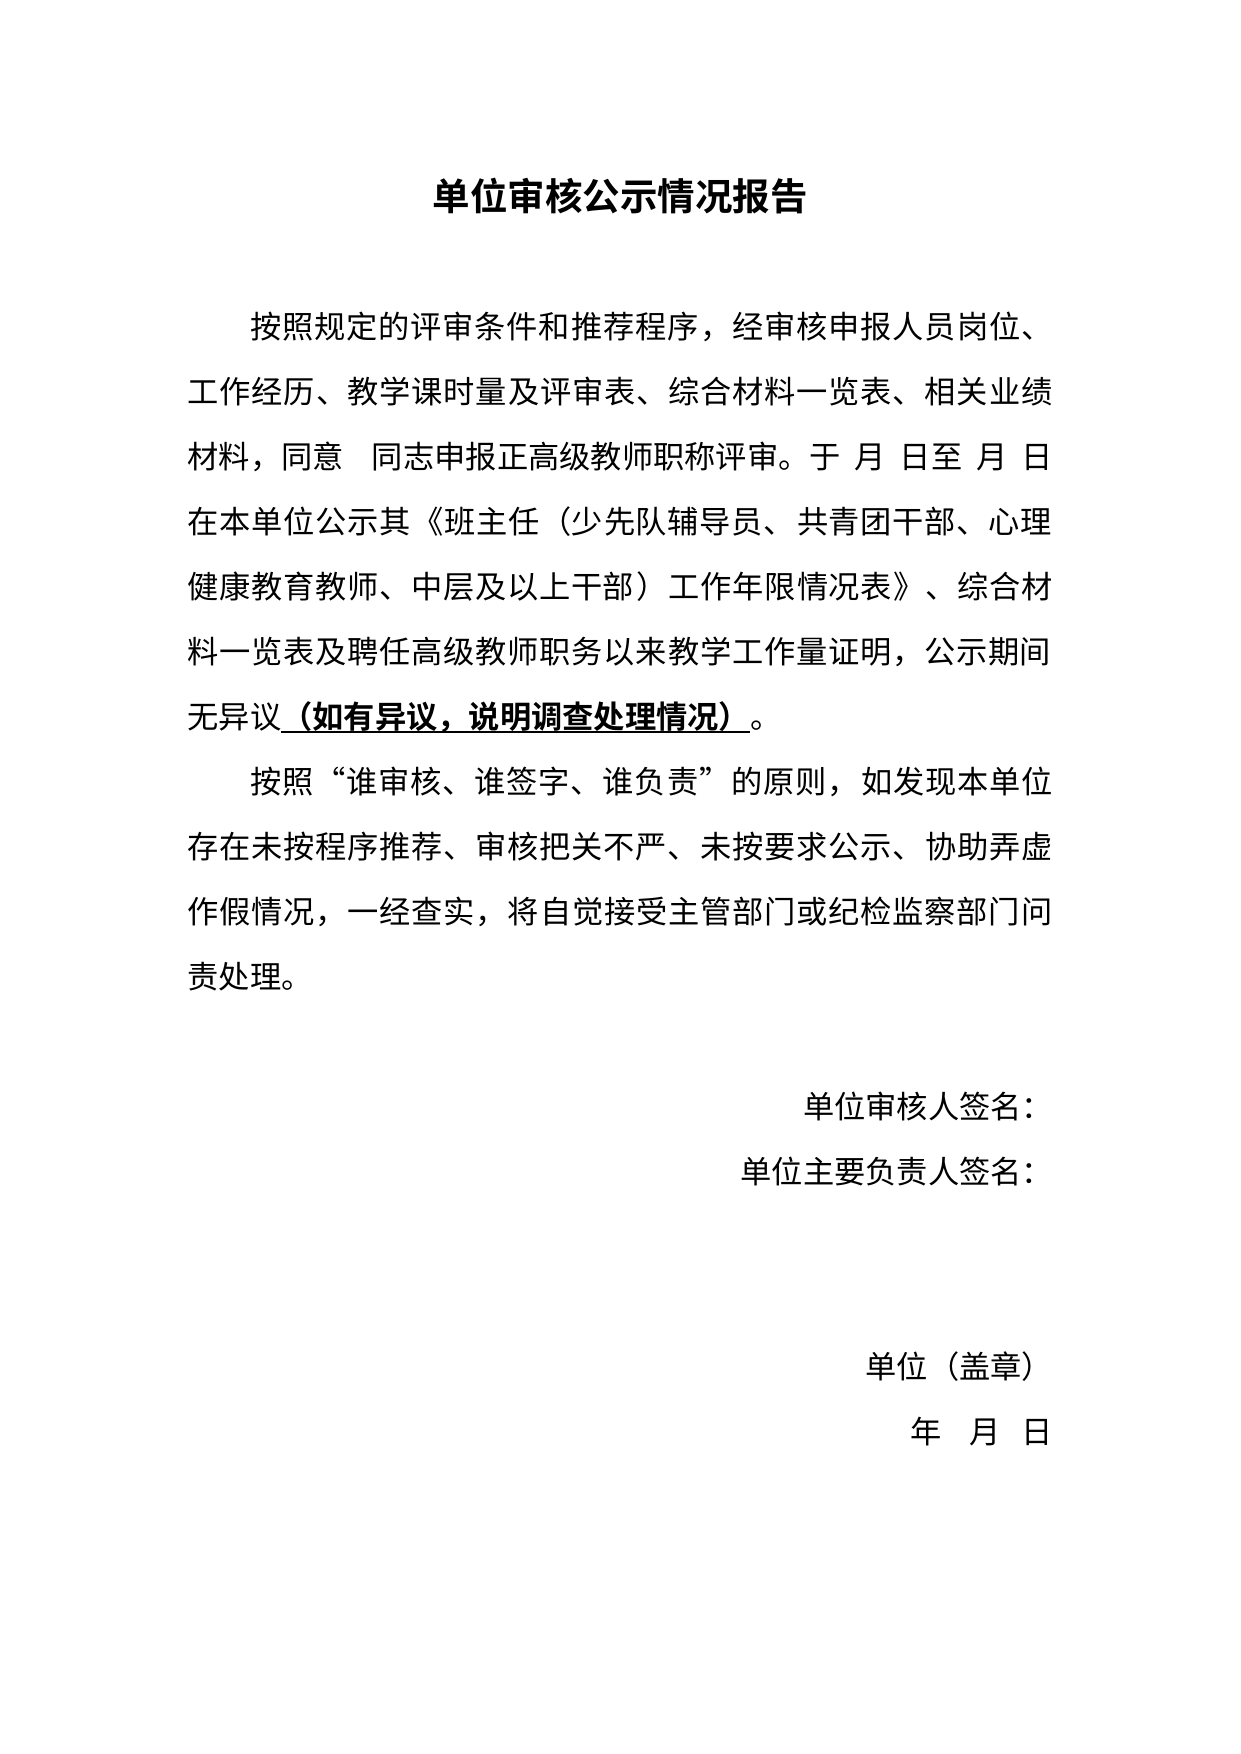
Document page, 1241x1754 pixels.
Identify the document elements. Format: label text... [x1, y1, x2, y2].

text 按照规定的评审条件和推荐程序，经审核申报人员岗位、工作经历、教学课时量及评审表、综合材料一览表、相关业绩材料，同意 同志申报正高级教师职称评审。于 月 日至 月 日在本单位公示其《班主任（少先队辅导员、共青团干部、心理健康教育教师、中层及以上干部）工作年限情况表》、综合材料一览表及聘任高级教师职务以来教学工作量证明，公示期间无异议（如有异议，说明调查处理情况）。 [187, 292, 1053, 747]
text 单位主要负责人签名： [187, 1137, 1053, 1202]
text 单位审核公示情况报告 [187, 162, 1053, 227]
text 年 月 日 [187, 1397, 1053, 1462]
text 按照“谁审核、谁签字、谁负责”的原则，如发现本单位存在未按程序推荐、审核把关不严、未按要求公示、协助弄虚作假情况，一经查实，将自觉接受主管部门或纪检监察部门问责处理。 [187, 747, 1053, 1007]
text 单位（盖章） [187, 1332, 1053, 1397]
text 单位审核人签名： [187, 1072, 1053, 1137]
